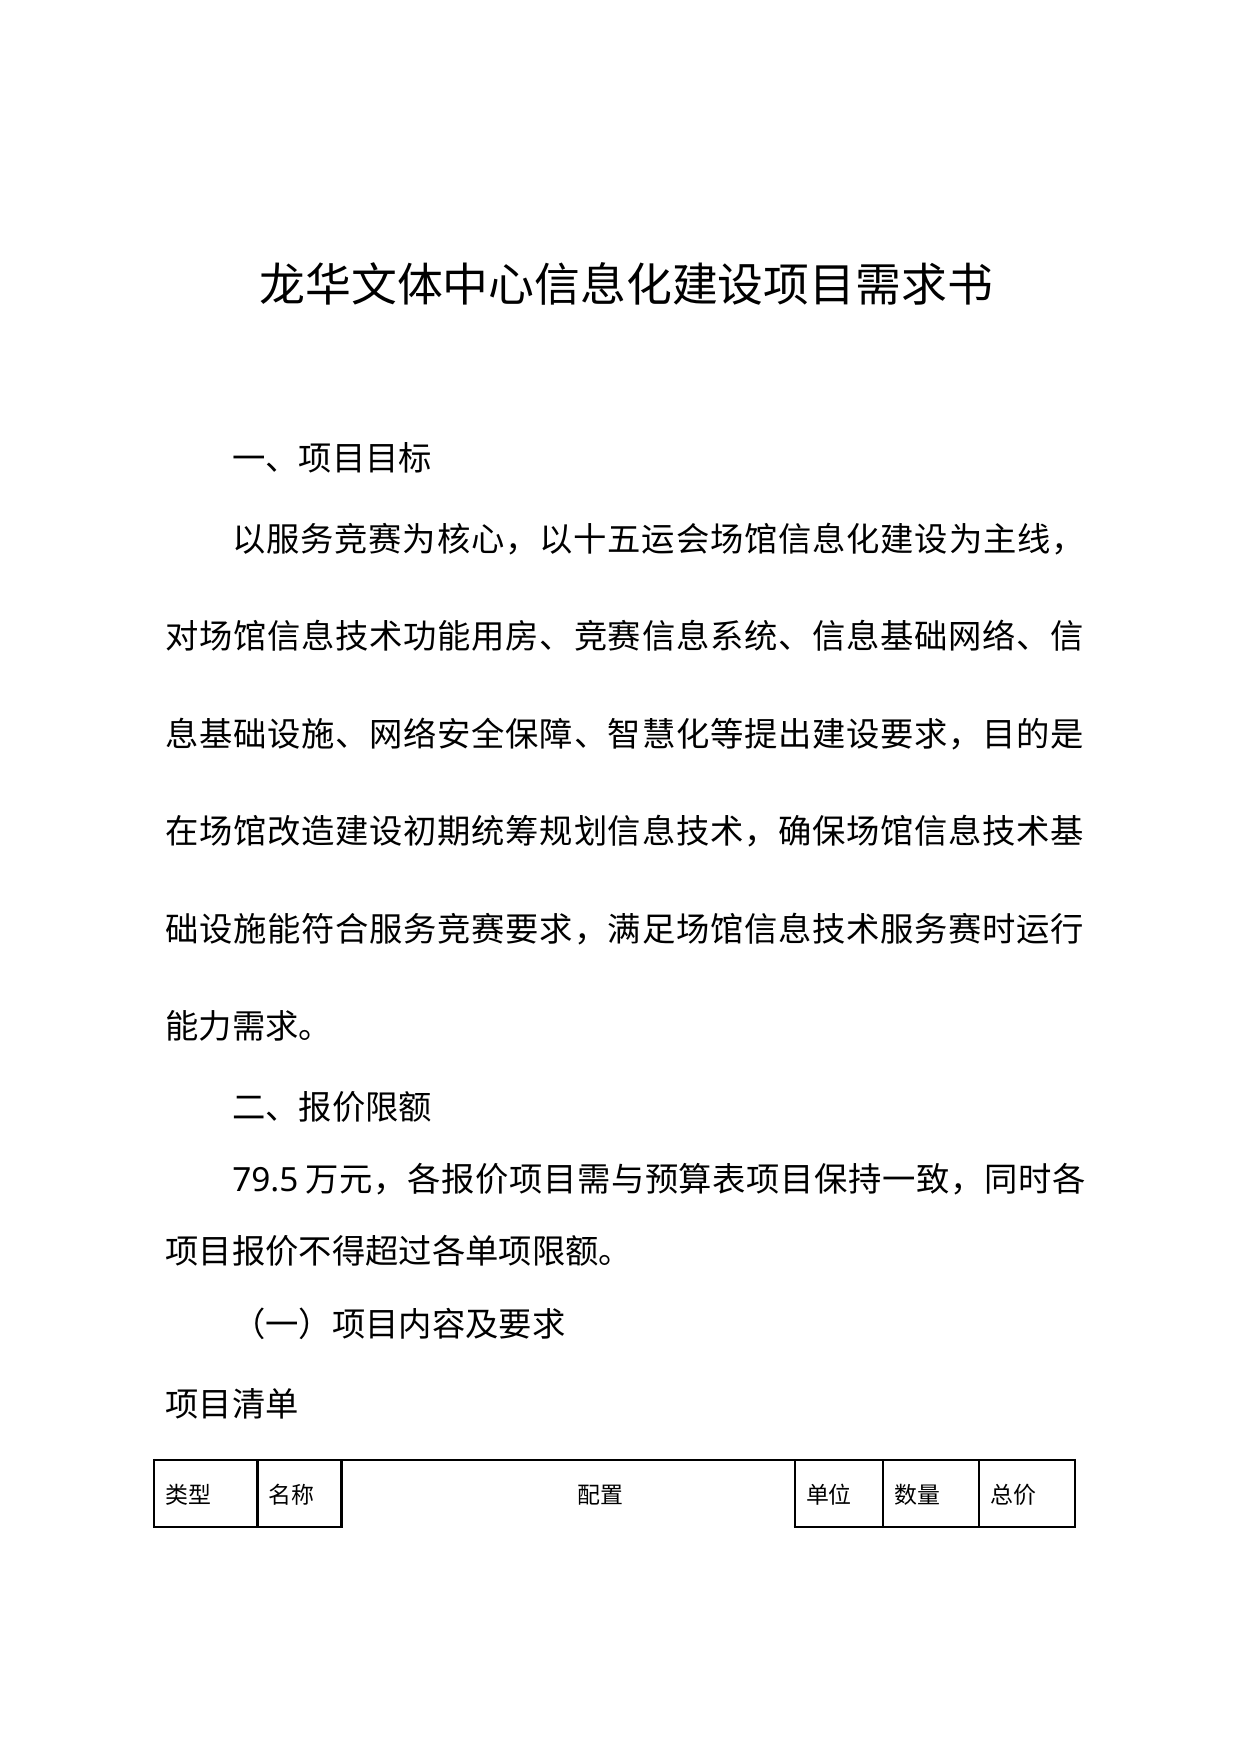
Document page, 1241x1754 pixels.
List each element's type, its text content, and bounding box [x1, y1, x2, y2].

text 龙华文体中心信息化建设项目需求书 [165, 233, 1087, 330]
table_header 配置 [343, 1461, 794, 1526]
table_header 数量 [884, 1461, 978, 1526]
table_header 名称 [259, 1461, 340, 1526]
text 以服务竞赛为核心，以十五运会场馆信息化建设为主线，对场馆信息技术功能用房、竞赛信息系统、信息基础网络、信息基础设施、网络安全保障、智慧化等提出建设要求，目的是在场馆改造建设初期统筹规划信息技术，确保场馆信息技术基础设施能符合服务竞赛要求，满足场馆信息技术服务赛时运行能力需求。 [165, 504, 1087, 1056]
table_header 类型 [155, 1461, 256, 1526]
text 二、报价限额 [165, 1081, 1087, 1129]
list （一）项目内容及要求 [165, 1298, 1087, 1346]
table_header 单位 [796, 1461, 882, 1526]
table_header 总价 [980, 1461, 1074, 1526]
list 项目清单 [165, 1370, 1087, 1435]
text 79.5万元，各报价项目需与预算表项目保持一致，同时各项目报价不得超过各单项限额。 [165, 1153, 1087, 1273]
text 一、项目目标 [165, 432, 933, 480]
